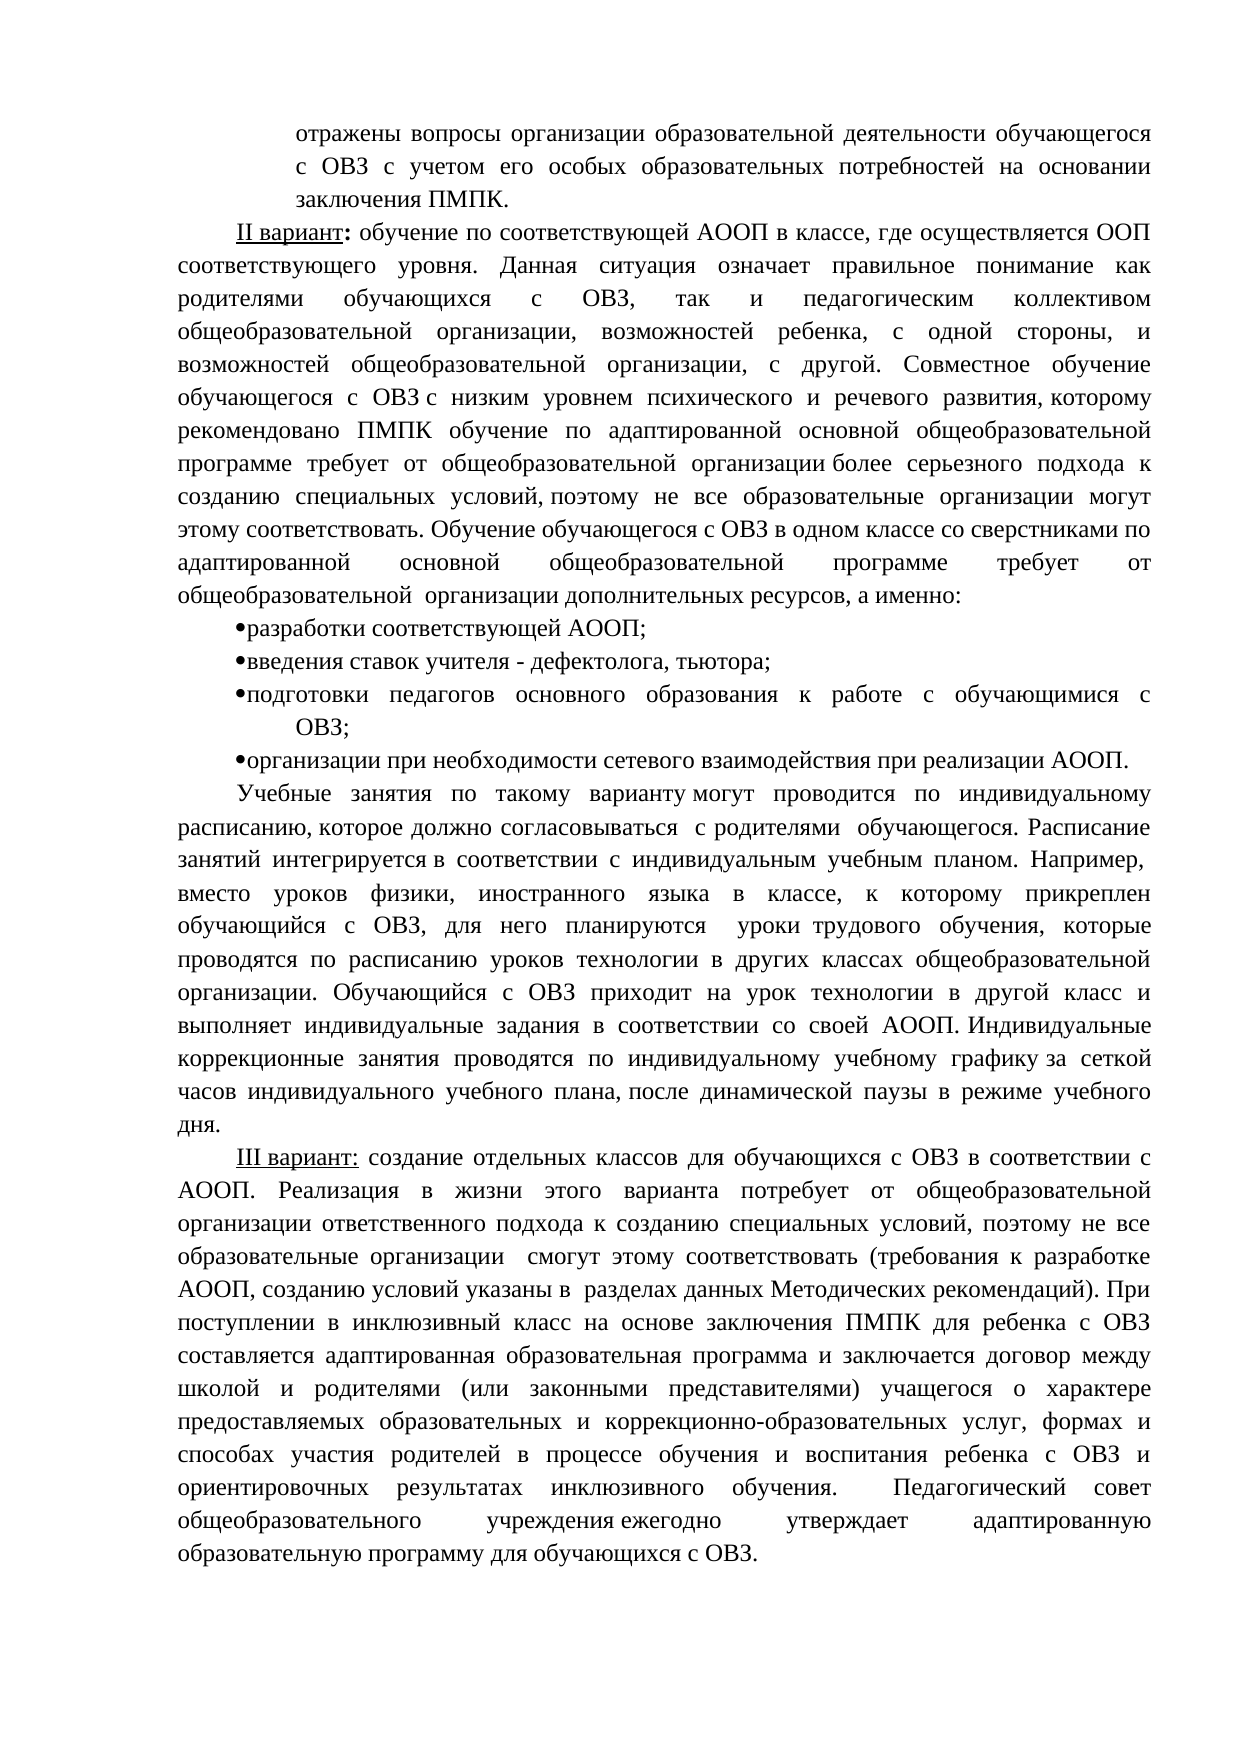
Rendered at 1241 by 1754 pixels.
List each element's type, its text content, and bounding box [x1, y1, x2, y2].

text Учебные занятия по такому варианту могут проводится по индивидуальному расписанию, которое должно согласовываться с родителями обучающегося. Расписание занятий интегрируется в соответствии с индивидуальным учебным планом. Например, вместо уроков физики, иностранного языка в классе, к которому прикреплен обучающийся с ОВЗ, для него планируются уроки трудового обучения, которые проводятся по расписанию уроков технологии в других классах общеобразовательной организации. Обучающийся с ОВЗ приходит на урок технологии в другой класс и выполняет индивидуальные задания в соответствии со своей АООП. Индивидуальные коррекционные занятия проводятся по индивидуальному учебному графику за сеткой часов индивидуального учебного плана, после динамической паузы в режиме учебного дня. [177, 778, 1152, 1137]
list организации при необходимости сетевого взаимодействия при реализации АООП. [236, 746, 1152, 774]
list разработки соответствующей АООП; [236, 613, 1152, 642]
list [236, 118, 1152, 213]
list введения ставок учителя - дефектолога, тьютора; [236, 646, 1152, 675]
text III вариант: создание отдельных классов для обучающихся с ОВЗ в соответствии с АООП. Реализация в жизни этого варианта потребует от общеобразовательной организации ответственного подхода к созданию специальных условий, поэтому не все образовательные организации смогут этому соответствовать (требования к разработке АООП, созданию условий указаны в разделах данных Методических рекомендаций). При поступлении в инклюзивный класс на основе заключения ПМПК для ребенка с ОВЗ составляется адаптированная образовательная программа и заключается договор между школой и родителями (или законными представителями) учащегося о характере предоставляемых образовательных и коррекционно-образовательных услуг, формах и способах участия родителей в процессе обучения и воспитания ребенка с ОВЗ и ориентировочных результатах инклюзивного обучения. Педагогический совет общеобразовательного учреждения ежегодно утверждает адаптированную образовательную программу для обучающихся с ОВЗ. [177, 1142, 1152, 1567]
text II вариант: обучение по соответствующей АООП в классе, где осуществляется ООП соответствующего уровня. Данная ситуация означает правильное понимание как родителями обучающихся с ОВЗ, так и педагогическим коллективом общеобразовательной организации, возможностей ребенка, с одной стороны, и возможностей общеобразовательной организации, с другой. Совместное обучение обучающегося с ОВЗ с низким уровнем психического и речевого развития, которому рекомендовано ПМПК обучение по адаптированной основной общеобразовательной программе требует от общеобразовательной организации более серьезного подхода к созданию специальных условий, поэтому не все образовательные организации могут этому соответствовать. Обучение обучающегося с ОВЗ в одном классе со сверстниками по адаптированной основной общеобразовательной программе требует от общеобразовательной организации дополнительных ресурсов, а именно: [177, 217, 1152, 609]
list подготовки педагогов основного образования к работе с обучающимися с ОВЗ; [236, 679, 1152, 741]
